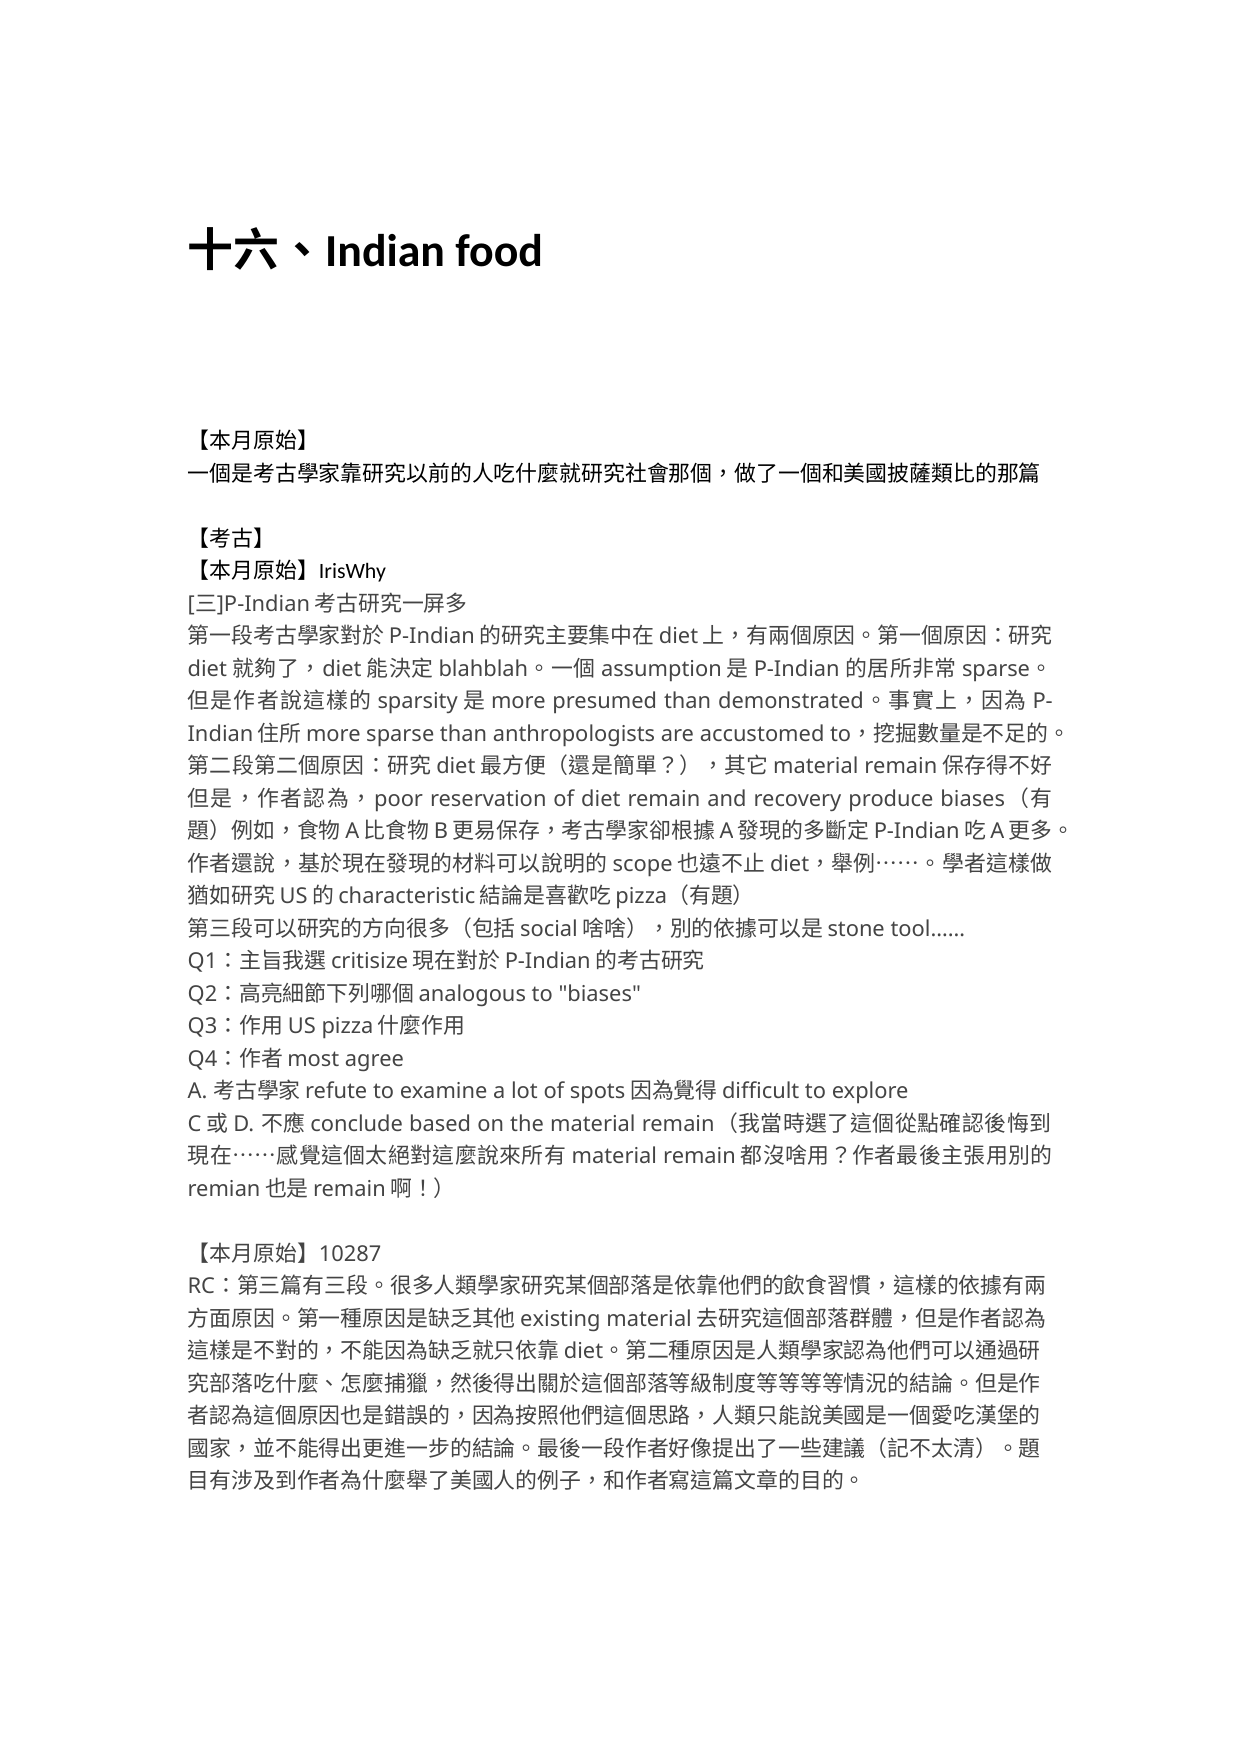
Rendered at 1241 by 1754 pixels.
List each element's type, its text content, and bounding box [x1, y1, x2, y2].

text 一個是考古學家靠研究以前的人吃什麼就研究社會那個，做了一個和美國披薩類比的那篇 [187, 455, 1053, 488]
text 【本月原始】10287 RC：第三篇有三段。很多人類學家研究某個部落是依靠他們的飲食習慣，這樣的依據有兩方面原因。第一種原因是缺乏其他existing material去研究這個部落群體，但是作者認為這樣是不對的，不能因為缺乏就只依靠diet。第二種原因是人類學家認為他們可以通過研究部落吃什麼、怎麼捕獵，然後得出關於這個部落等級制度等等等等情況的結論。但是作者認為這個原因也是錯誤的，因為按照他們這個思路，人類只能說美國是一個愛吃漢堡的國家，並不能得出更進一步的結論。最後一段作者好像提出了一些建議（記不太清）。題目有涉及到作者為什麼舉了美國人的例子，和作者寫這篇文章的目的。 [187, 1235, 1053, 1495]
subtitle 十六、Indian food [187, 197, 1053, 295]
text 【本月原始】 [187, 423, 1053, 455]
text 【本月原始】IrisWhy [187, 553, 1053, 585]
text 【考古】 [187, 520, 1053, 553]
text [三]P-Indian考古研究一屏多 第一段考古學家對於P-Indian的研究主要集中在diet上，有兩個原因。第一個原因：研究diet就夠了，diet能決定blahblah。一個assumption是P-Indian的居所非常sparse。但是作者說這樣的sparsity是more presumed than demonstrated。事實上，因為P-Indian住所more sparse than anthropologists are accustomed to，挖掘數量是不足的。 第二段第二個原因：研究diet最方便（還是簡單？），其它material remain保存得不好。但是，作者認為，poor reservation of diet remain and recovery produce biases（有題）例如，食物A比食物B更易保存，考古學家卻根據A發現的多斷定P-Indian吃A更多。作者還說，基於現在發現的材料可以說明的scope也遠不止diet，舉例……。學者這樣做猶如研究US的characteristic結論是喜歡吃pizza（有題） 第三段可以研究的方向很多（包括social啥啥），別的依據可以是stone tool…… Q1：主旨我選critisize現在對於P-Indian的考古研究 Q2：高亮細節下列哪個analogous to "biases" Q3：作用 US pizza什麼作用 Q4：作者most agree A. 考古學家refute to examine a lot of spots因為覺得difficult to explore C或D. 不應conclude based on the material remain（我當時選了這個從點確認後悔到現在……感覺這個太絕對這麼說來所有material remain都沒啥用？作者最後主張用別的remian也是remain啊！） [187, 585, 1053, 1203]
